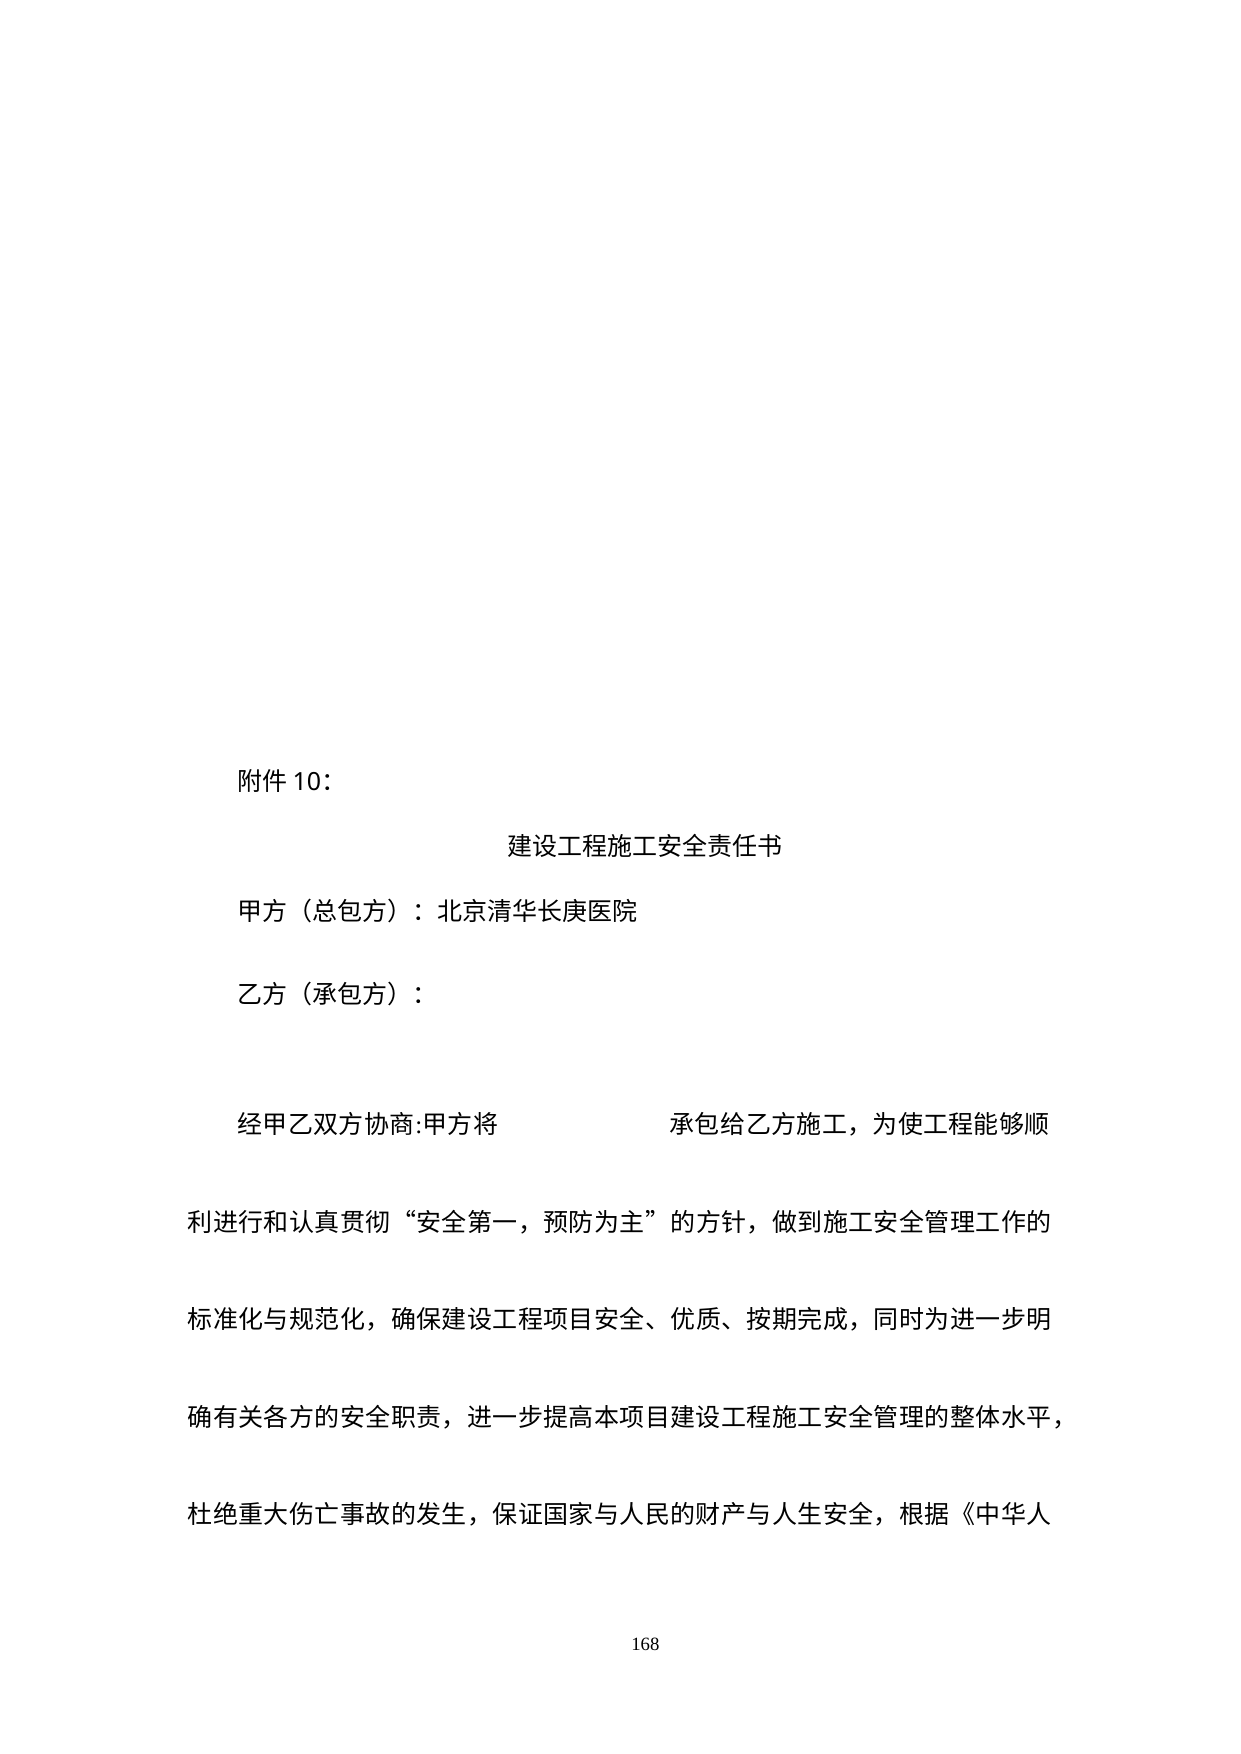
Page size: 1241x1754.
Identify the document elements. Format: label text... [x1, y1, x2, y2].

text 乙方（承包方）： [187, 960, 1053, 1025]
text 建设工程施工安全责任书 [187, 812, 1053, 877]
text 甲方（总包方）：北京清华长庚医院 [187, 877, 1053, 942]
text 附件10： [187, 747, 1053, 812]
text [187, 1090, 1053, 1545]
